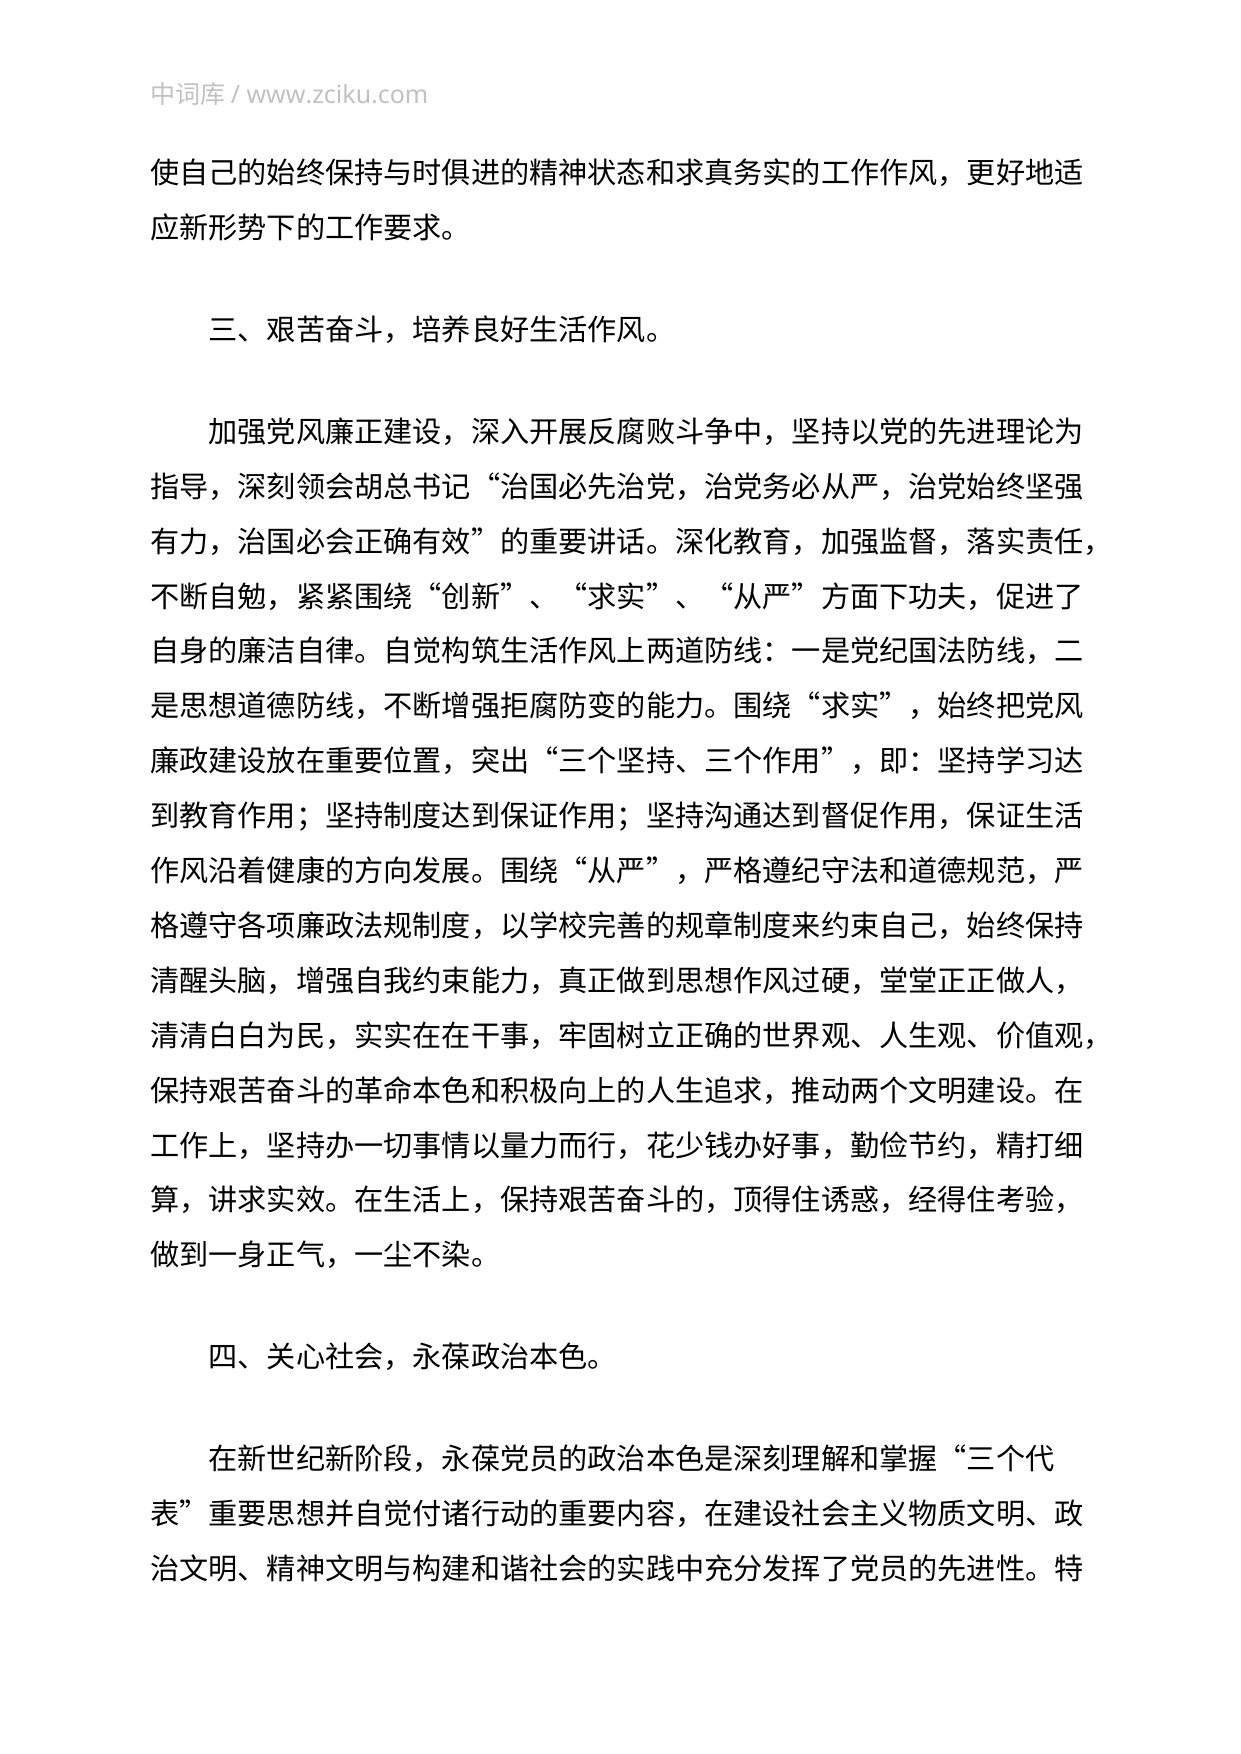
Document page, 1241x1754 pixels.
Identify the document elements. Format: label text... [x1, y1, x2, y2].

text 三、艰苦奋斗，培养良好生活作风。 [150, 307, 1090, 349]
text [150, 150, 1090, 247]
text 加强党风廉正建设，深入开展反腐败斗争中，坚持以党的先进理论为指导，深刻领会胡总书记“治国必先治党，治党务必从严，治党始终坚强有力，治国必会正确有效”的重要讲话。深化教育，加强监督，落实责任，不断自勉，紧紧围绕“创新”、“求实”、“从严”方面下功夫，促进了自身的廉洁自律。自觉构筑生活作风上两道防线：一是党纪国法防线，二是思想道德防线，不断增强拒腐防变的能力。围绕“求实”，始终把党风廉政建设放在重要位置，突出“三个坚持、三个作用”，即：坚持学习达到教育作用；坚持制度达到保证作用；坚持沟通达到督促作用，保证生活作风沿着健康的方向发展。围绕“从严”，严格遵纪守法和道德规范，严格遵守各项廉政法规制度，以学校完善的规章制度来约束自己，始终保持清醒头脑，增强自我约束能力，真正做到思想作风过硬，堂堂正正做人，清清白白为民，实实在在干事，牢固树立正确的世界观、人生观、价值观，保持艰苦奋斗的革命本色和积极向上的人生追求，推动两个文明建设。在工作上，坚持办一切事情以量力而行，花少钱办好事，勤俭节约，精打细算，讲求实效。在生活上，保持艰苦奋斗的，顶得住诱惑，经得住考验，做到一身正气，一尘不染。 [150, 408, 1090, 1274]
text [150, 1435, 1090, 1587]
text 四、关心社会，永葆政治本色。 [150, 1334, 1090, 1376]
